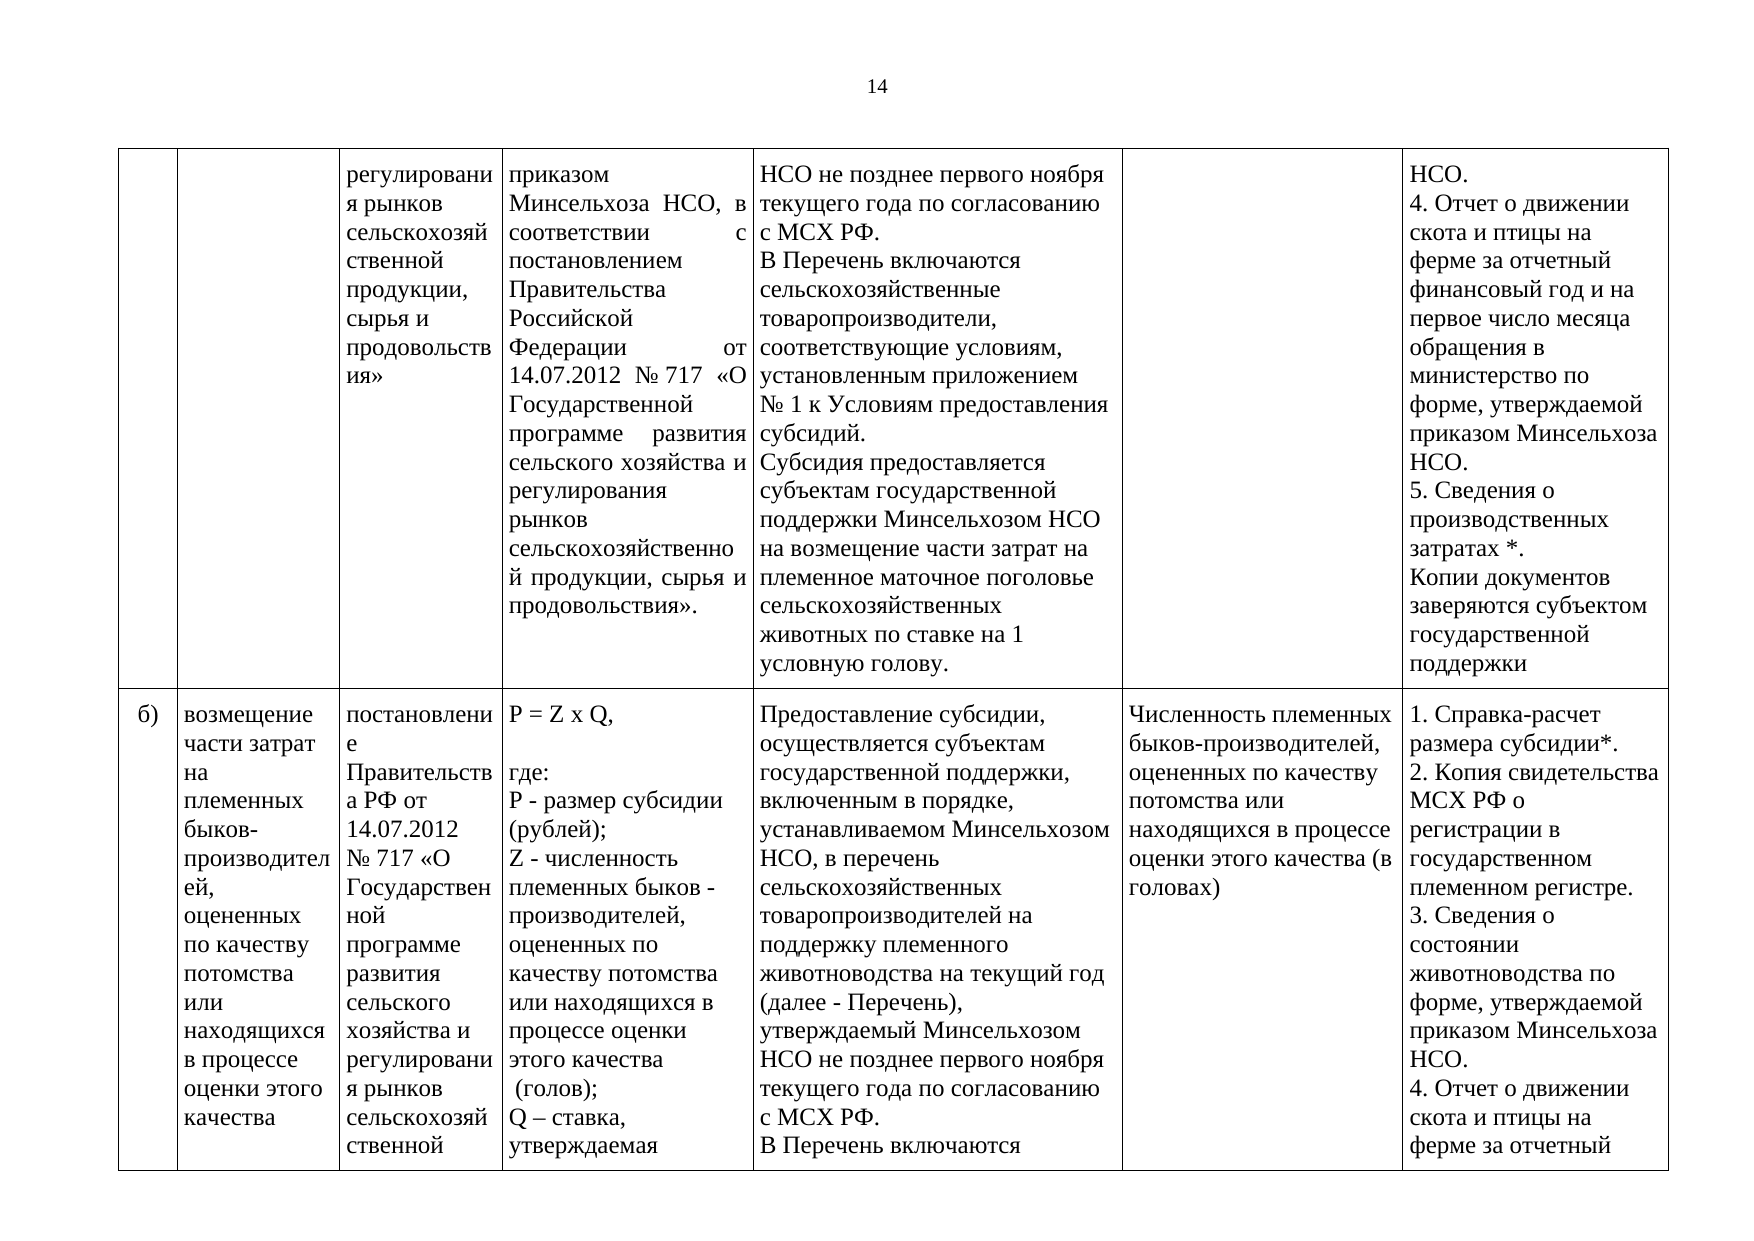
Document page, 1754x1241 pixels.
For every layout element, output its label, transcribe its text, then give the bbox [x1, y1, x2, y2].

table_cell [754, 149, 1122, 687]
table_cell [1403, 689, 1668, 1170]
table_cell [1123, 149, 1402, 687]
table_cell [178, 689, 339, 1170]
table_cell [340, 149, 502, 687]
table_cell б) [119, 689, 177, 1170]
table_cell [340, 689, 502, 1170]
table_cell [1123, 689, 1402, 1170]
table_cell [1403, 149, 1668, 687]
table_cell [178, 149, 339, 687]
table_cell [754, 689, 1122, 1170]
table_cell а) [119, 149, 177, 687]
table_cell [503, 689, 753, 1170]
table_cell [503, 149, 753, 687]
